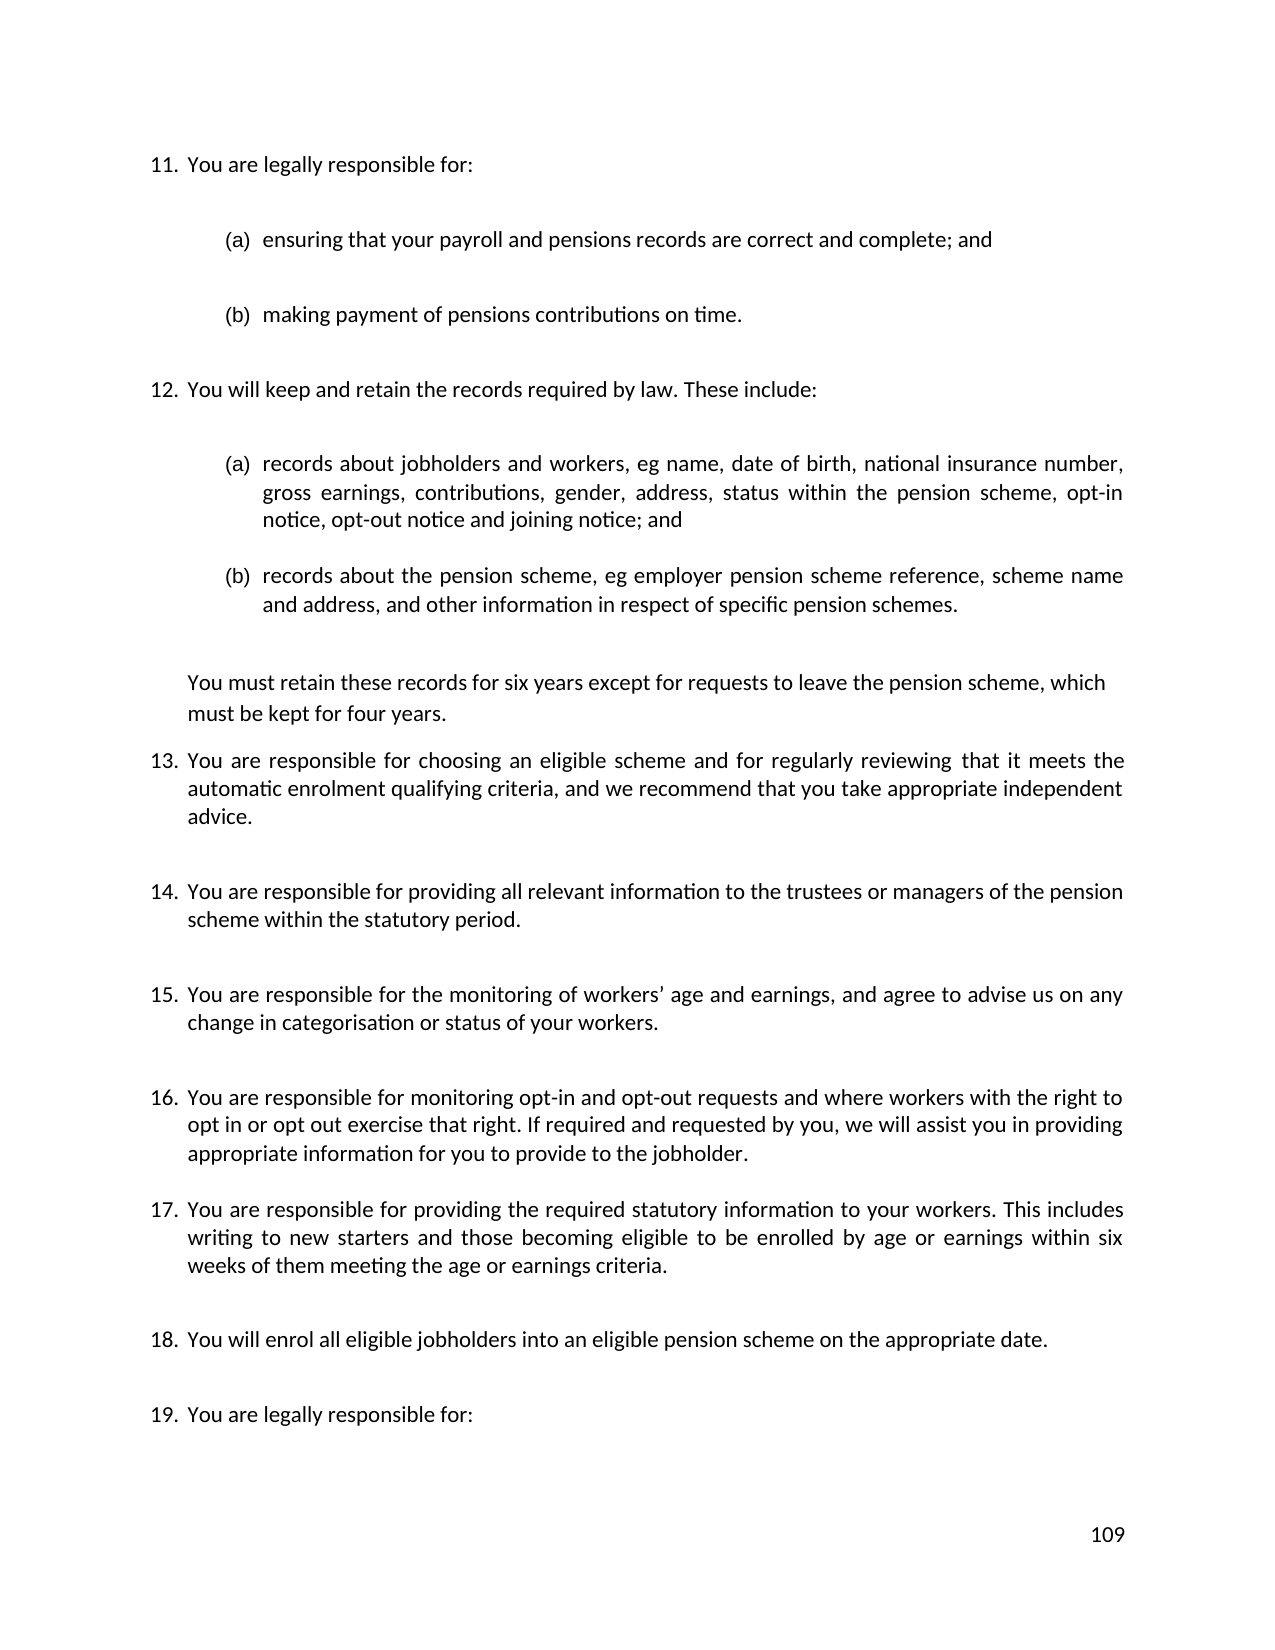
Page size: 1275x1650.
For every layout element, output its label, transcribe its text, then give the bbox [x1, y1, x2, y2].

list You are responsible for the monitoring of workers’ age and earnings, and agree to advise us on any change in categorisation or status of your workers. [150, 980, 1125, 1036]
list You are legally responsible for: [150, 1401, 1125, 1428]
list You are responsible for providing the required statutory information to your workers. This includes writing to new starters and those becoming eligible to be enrolled by age or earnings within six weeks of them meeting the age or earnings criteria. [150, 1195, 1125, 1279]
list making payment of pensions contributions on time. [225, 300, 1125, 328]
list You will keep and retain the records required by law. These include: [150, 375, 1125, 403]
list You will enrol all eligible jobholders into an eligible pension scheme on the appropriate date. [150, 1326, 1125, 1354]
list records about jobholders and workers, eg name, date of birth, national insurance number, gross earnings, contributions, gender, address, status within the pension scheme, opt-in notice, opt-out notice and joining notice; and [225, 449, 1125, 534]
text You must retain these records for six years except for requests to leave the pension scheme, which must be kept for four years. [187, 664, 1125, 727]
list You are legally responsible for: [150, 150, 1125, 178]
list You are responsible for monitoring opt-in and opt-out requests and where workers with the right to opt in or opt out exercise that right. If required and requested by you, we will assist you in providing appropriate information for you to provide to the jobholder. [150, 1083, 1125, 1167]
list You are responsible for providing all relevant information to the trustees or managers of the pension scheme within the statutory period. [150, 877, 1125, 933]
list You are responsible for choosing an eligible scheme and for regularly reviewing that it meets the automatic enrolment qualifying criteria, and we recommend that you take appropriate independent advice. [150, 746, 1125, 830]
list ensuring that your payroll and pensions records are correct and complete; and [225, 225, 1125, 253]
list records about the pension scheme, eg employer pension scheme reference, scheme name and address, and other information in respect of specific pension schemes. [225, 562, 1125, 618]
